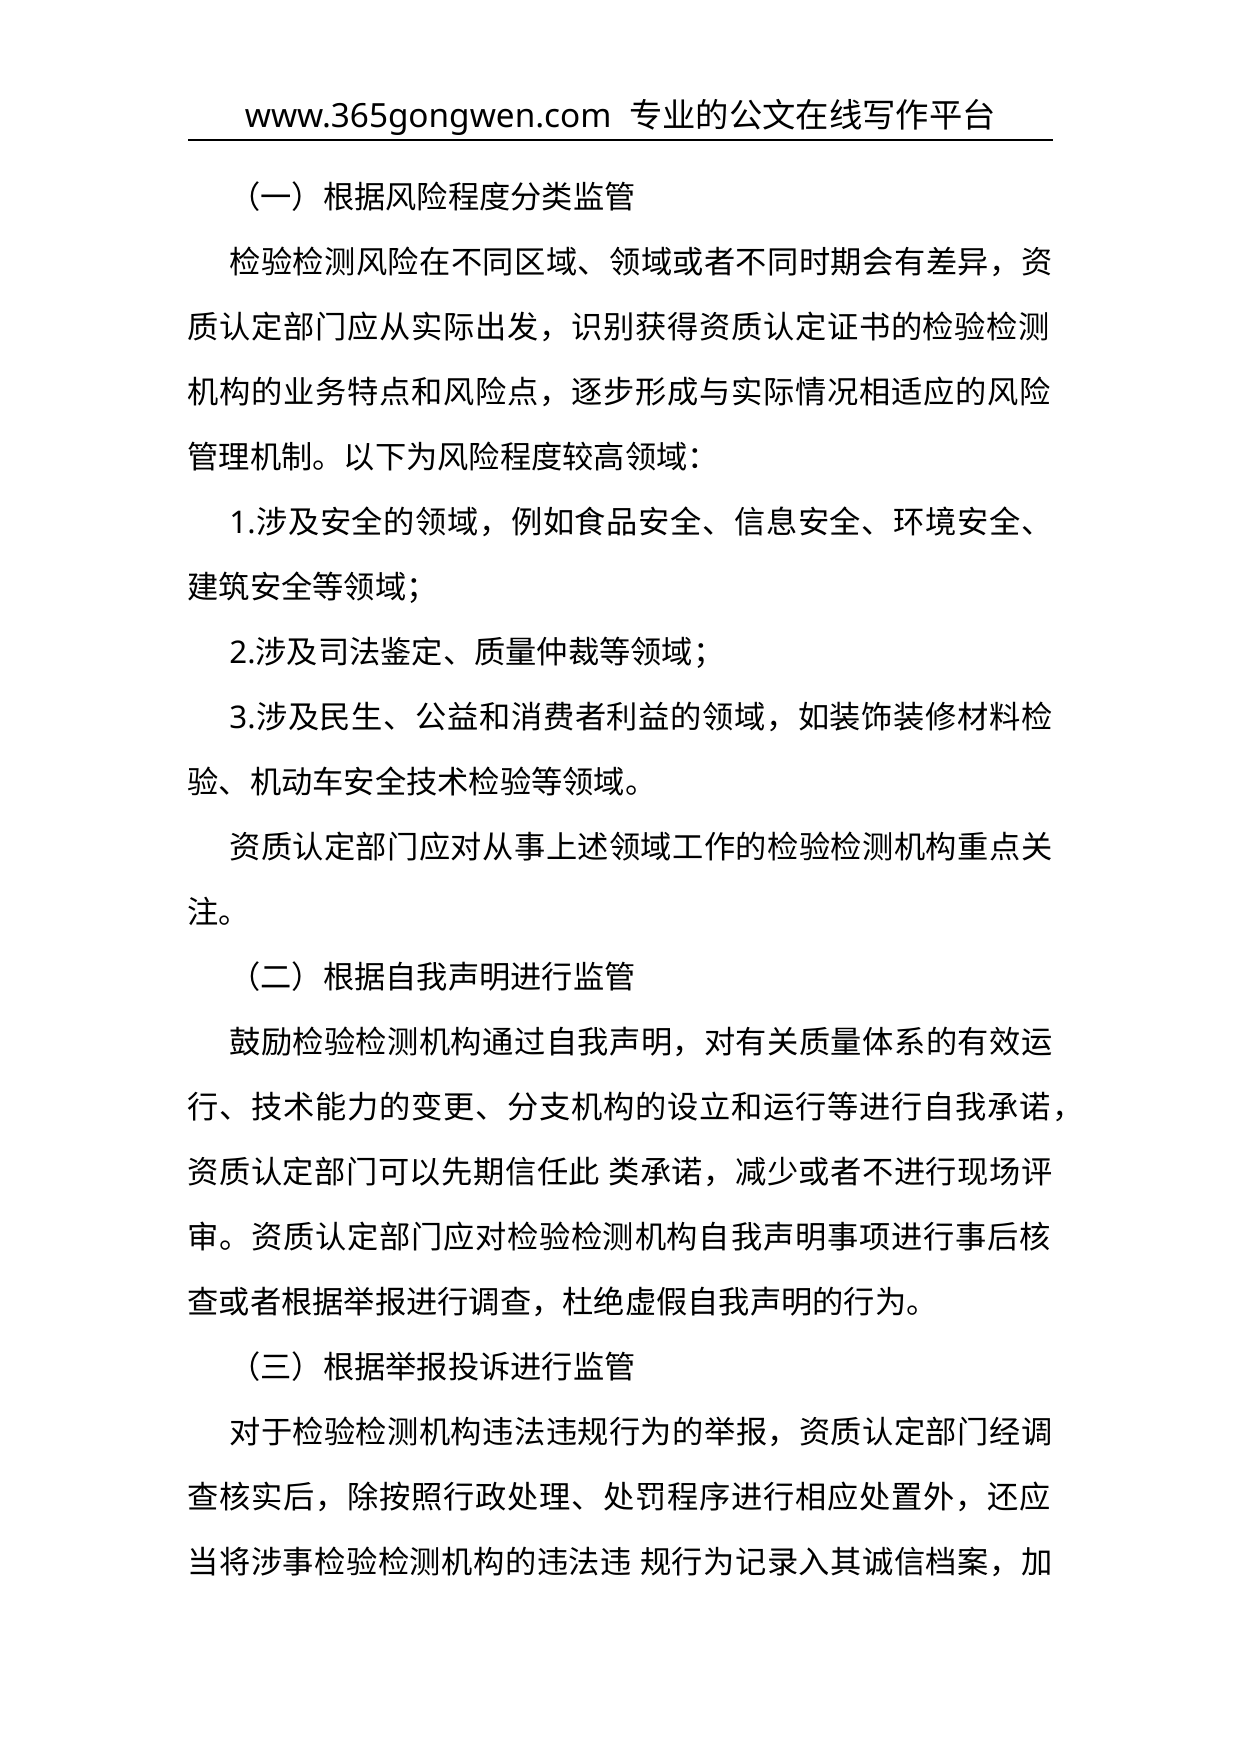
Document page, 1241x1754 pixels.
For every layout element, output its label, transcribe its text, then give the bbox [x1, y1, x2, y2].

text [187, 1397, 1053, 1592]
text 鼓励检验检测机构通过自我声明，对有关质量体系的有效运行、技术能力的变更、分支机构的设立和运行等进行自我承诺，资质认定部门可以先期信任此 类承诺，减少或者不进行现场评审。资质认定部门应对检验检测机构自我声明事项进行事后核查或者根据举报进行调查，杜绝虚假自我声明的行为。 [187, 1007, 1053, 1332]
text 1.涉及安全的领域，例如食品安全、信息安全、环境安全、建筑安全等领域； [187, 487, 1053, 617]
text 2.涉及司法鉴定、质量仲裁等领域； [187, 617, 1053, 682]
text （二）根据自我声明进行监管 [187, 942, 1053, 1007]
text 资质认定部门应对从事上述领域工作的检验检测机构重点关注。 [187, 812, 1053, 942]
text （三）根据举报投诉进行监管 [187, 1332, 1053, 1397]
text 检验检测风险在不同区域、领域或者不同时期会有差异，资质认定部门应从实际出发，识别获得资质认定证书的检验检测机构的业务特点和风险点，逐步形成与实际情况相适应的风险管理机制。以下为风险程度较高领域： [187, 227, 1053, 487]
text 3.涉及民生、公益和消费者利益的领域，如装饰装修材料检验、机动车安全技术检验等领域。 [187, 682, 1053, 812]
text （一）根据风险程度分类监管 [187, 162, 1053, 227]
